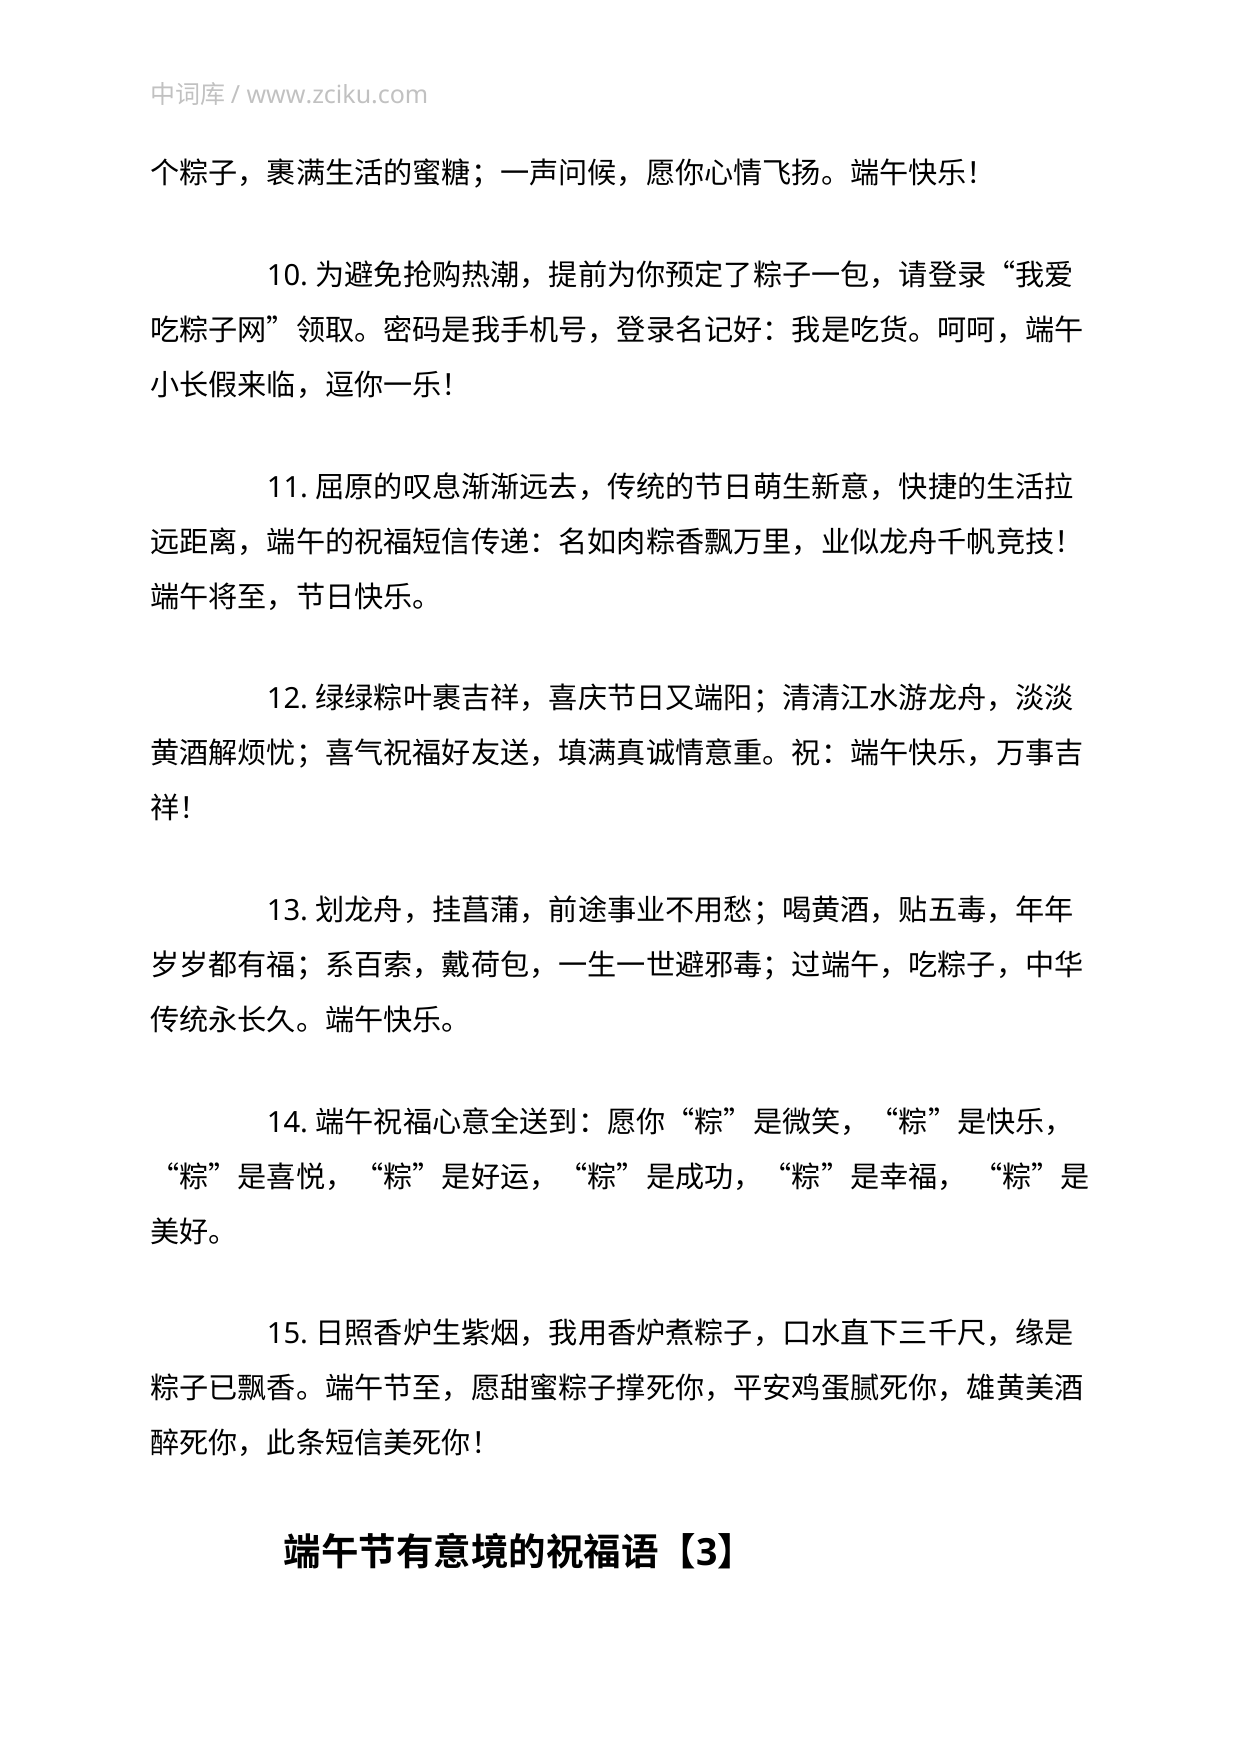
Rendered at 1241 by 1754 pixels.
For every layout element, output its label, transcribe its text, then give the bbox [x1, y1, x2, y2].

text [150, 150, 1090, 192]
text 12. 绿绿粽叶裹吉祥，喜庆节日又端阳；清清江水游龙舟，淡淡黄酒解烦忧；喜气祝福好友送，填满真诚情意重。祝：端午快乐，万事吉祥！ [150, 675, 1090, 827]
text 11. 屈原的叹息渐渐远去，传统的节日萌生新意，快捷的生活拉远距离，端午的祝福短信传递：名如肉粽香飘万里，业似龙舟千帆竞技！端午将至，节日快乐。 [150, 463, 1090, 616]
text 14. 端午祝福心意全送到：愿你“粽”是微笑，“粽”是快乐，“粽”是喜悦，“粽”是好运，“粽”是成功，“粽”是幸福， “粽”是美好。 [150, 1098, 1090, 1251]
text 10. 为避免抢购热潮，提前为你预定了粽子一包，请登录“我爱吃粽子网”领取。密码是我手机号，登录名记好：我是吃货。呵呵，端午小长假来临，逗你一乐！ [150, 252, 1090, 404]
text 15. 日照香炉生紫烟，我用香炉煮粽子，口水直下三千尺，缘是粽子已飘香。端午节至，愿甜蜜粽子撑死你，平安鸡蛋腻死你，雄黄美酒醉死你，此条短信美死你！ [150, 1310, 1090, 1462]
text 端午节有意境的祝福语【3】 [150, 1522, 1090, 1576]
text 13. 划龙舟，挂菖蒲，前途事业不用愁；喝黄酒，贴五毒，年年岁岁都有福；系百索，戴荷包，一生一世避邪毒；过端午，吃粽子，中华传统永长久。端午快乐。 [150, 887, 1090, 1039]
